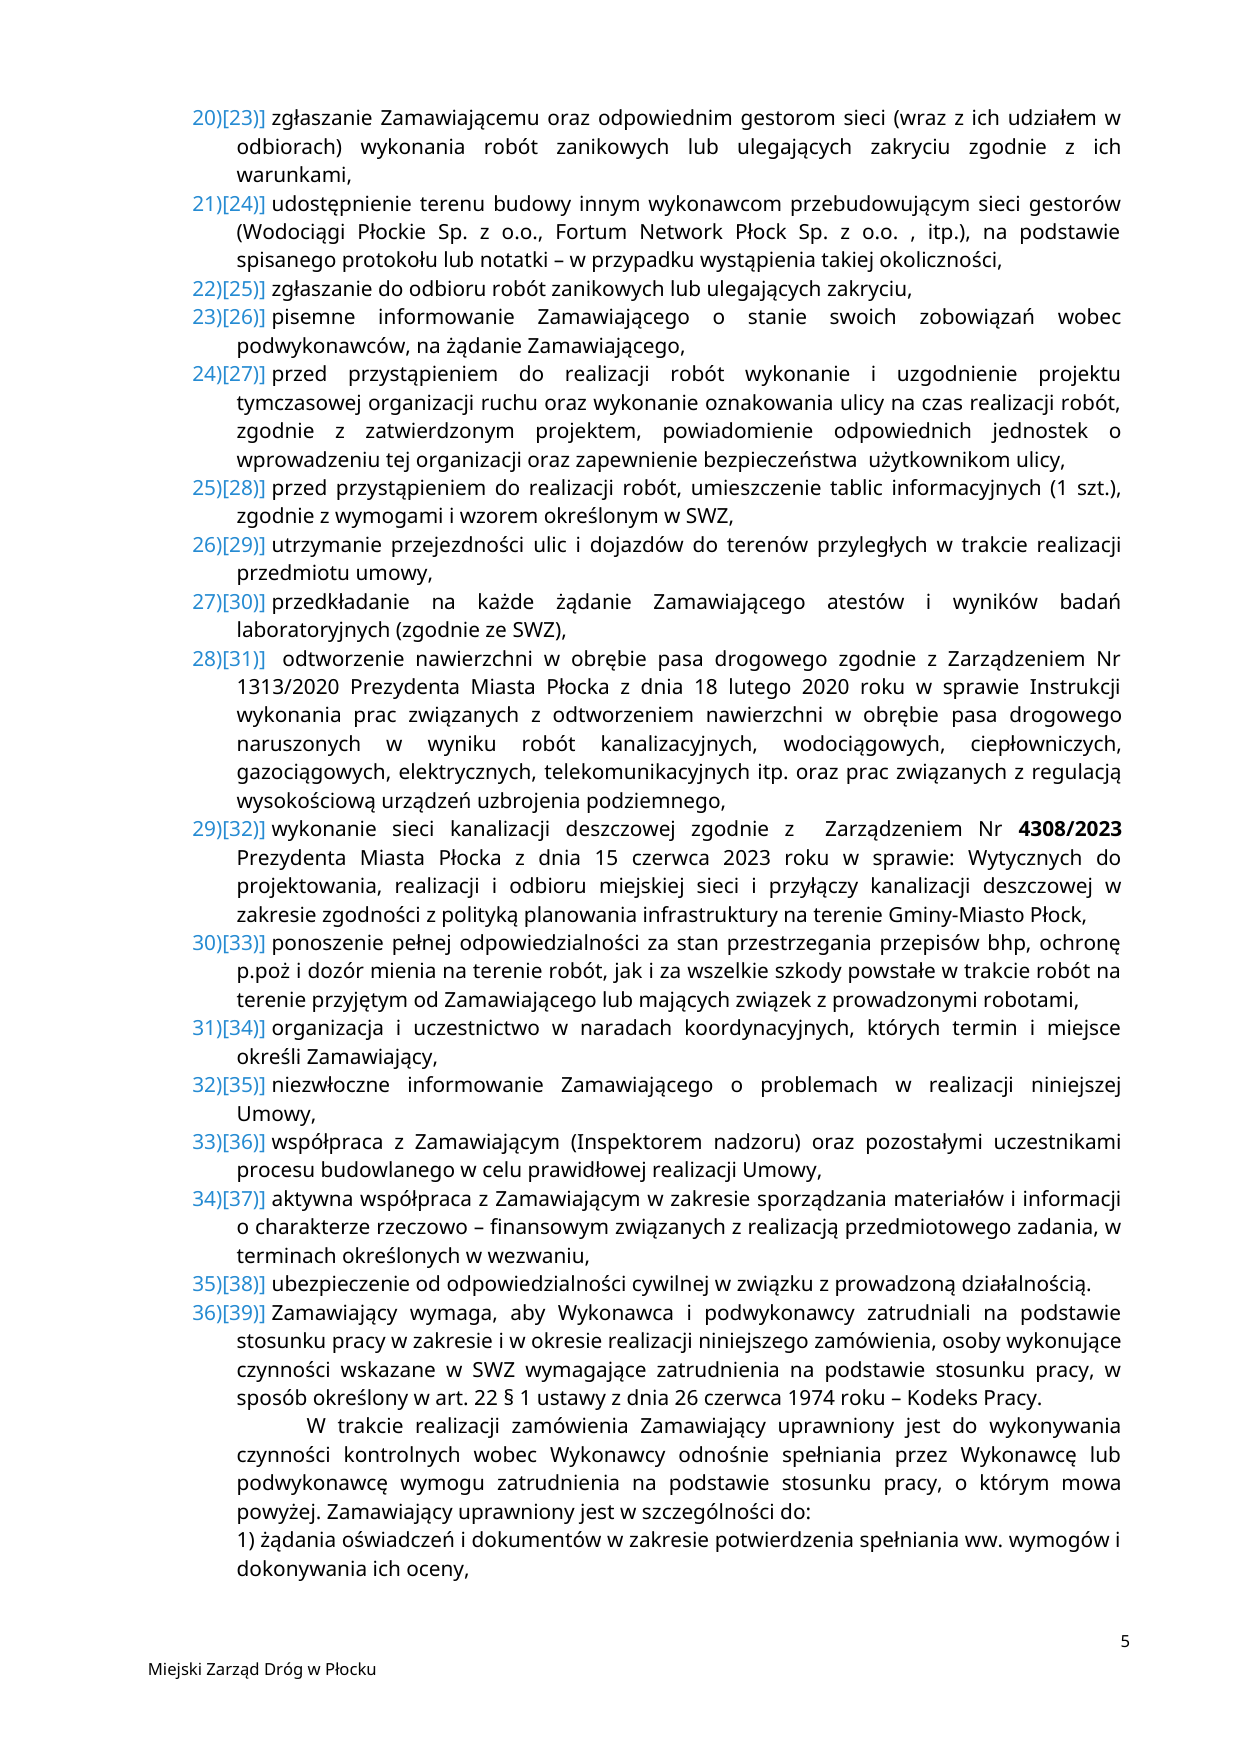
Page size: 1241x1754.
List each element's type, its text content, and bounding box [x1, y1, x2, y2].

list organizacja i uczestnictwo w naradach koordynacyjnych, których termin i miejsce określi Zamawiający, [192, 1013, 1122, 1070]
list zgłaszanie do odbioru robót zanikowych lub ulegających zakryciu, [192, 274, 1122, 302]
list niezwłoczne informowanie Zamawiającego o problemach w realizacji niniejszej Umowy, [192, 1070, 1122, 1127]
list ubezpieczenie od odpowiedzialności cywilnej w związku z prowadzoną działalnością. [192, 1269, 1122, 1298]
list odtworzenie nawierzchni w obrębie pasa drogowego zgodnie z Zarządzeniem Nr 1313/2020 Prezydenta Miasta Płocka z dnia 18 lutego 2020 roku w sprawie Instrukcji wykonania prac związanych z odtworzeniem nawierzchni w obrębie pasa drogowego naruszonych w wyniku robót kanalizacyjnych, wodociągowych, ciepłowniczych, gazociągowych, elektrycznych, telekomunikacyjnych itp. oraz prac związanych z regulacją wysokościową urządzeń uzbrojenia podziemnego, [192, 644, 1122, 814]
list udostępnienie terenu budowy innym wykonawcom przebudowującym sieci gestorów (Wodociągi Płockie Sp. z o.o., Fortum Network Płock Sp. z o.o. , itp.), na podstawie spisanego protokołu lub notatki – w przypadku wystąpienia takiej okoliczności, [192, 189, 1122, 274]
text 1) żądania oświadczeń i dokumentów w zakresie potwierdzenia spełniania ww. wymogów i dokonywania ich oceny, [236, 1525, 1122, 1582]
list wykonanie sieci kanalizacji deszczowej zgodnie z Zarządzeniem Nr 4308/2023 Prezydenta Miasta Płocka z dnia 15 czerwca 2023 roku w sprawie: Wytycznych do projektowania, realizacji i odbioru miejskiej sieci i przyłączy kanalizacji deszczowej w zakresie zgodności z polityką planowania infrastruktury na terenie Gminy-Miasto Płock, [192, 814, 1122, 928]
list przed przystąpieniem do realizacji robót wykonanie i uzgodnienie projektu tymczasowej organizacji ruchu oraz wykonanie oznakowania ulicy na czas realizacji robót, zgodnie z zatwierdzonym projektem, powiadomienie odpowiednich jednostek o wprowadzeniu tej organizacji oraz zapewnienie bezpieczeństwa użytkownikom ulicy, [192, 359, 1122, 473]
list Zamawiający wymaga, aby Wykonawca i podwykonawcy zatrudniali na podstawie stosunku pracy w zakresie i w okresie realizacji niniejszego zamówienia, osoby wykonujące czynności wskazane w SWZ wymagające zatrudnienia na podstawie stosunku pracy, w sposób określony w art. 22 § 1 ustawy z dnia 26 czerwca 1974 roku – Kodeks Pracy. [192, 1298, 1122, 1412]
list utrzymanie przejezdności ulic i dojazdów do terenów przyległych w trakcie realizacji przedmiotu umowy, [192, 530, 1122, 587]
list współpraca z Zamawiającym (Inspektorem nadzoru) oraz pozostałymi uczestnikami procesu budowlanego w celu prawidłowej realizacji Umowy, [192, 1127, 1122, 1184]
list ponoszenie pełnej odpowiedzialności za stan przestrzegania przepisów bhp, ochronę p.poż i dozór mienia na terenie robót, jak i za wszelkie szkody powstałe w trakcie robót na terenie przyjętym od Zamawiającego lub mających związek z prowadzonymi robotami, [192, 928, 1122, 1013]
list aktywna współpraca z Zamawiającym w zakresie sporządzania materiałów i informacji o charakterze rzeczowo – finansowym związanych z realizacją przedmiotowego zadania, w terminach określonych w wezwaniu, [192, 1184, 1122, 1269]
list przed przystąpieniem do realizacji robót, umieszczenie tablic informacyjnych (1 szt.), zgodnie z wymogami i wzorem określonym w SWZ, [192, 473, 1122, 530]
list pisemne informowanie Zamawiającego o stanie swoich zobowiązań wobec podwykonawców, na żądanie Zamawiającego, [192, 302, 1122, 359]
list zgłaszanie Zamawiającemu oraz odpowiednim gestorom sieci (wraz z ich udziałem w odbiorach) wykonania robót zanikowych lub ulegających zakryciu zgodnie z ich warunkami, [192, 103, 1122, 189]
text W trakcie realizacji zamówienia Zamawiający uprawniony jest do wykonywania czynności kontrolnych wobec Wykonawcy odnośnie spełniania przez Wykonawcę lub podwykonawcę wymogu zatrudnienia na podstawie stosunku pracy, o którym mowa powyżej. Zamawiający uprawniony jest w szczególności do: [236, 1412, 1122, 1525]
list przedkładanie na każde żądanie Zamawiającego atestów i wyników badań laboratoryjnych (zgodnie ze SWZ), [192, 587, 1122, 644]
